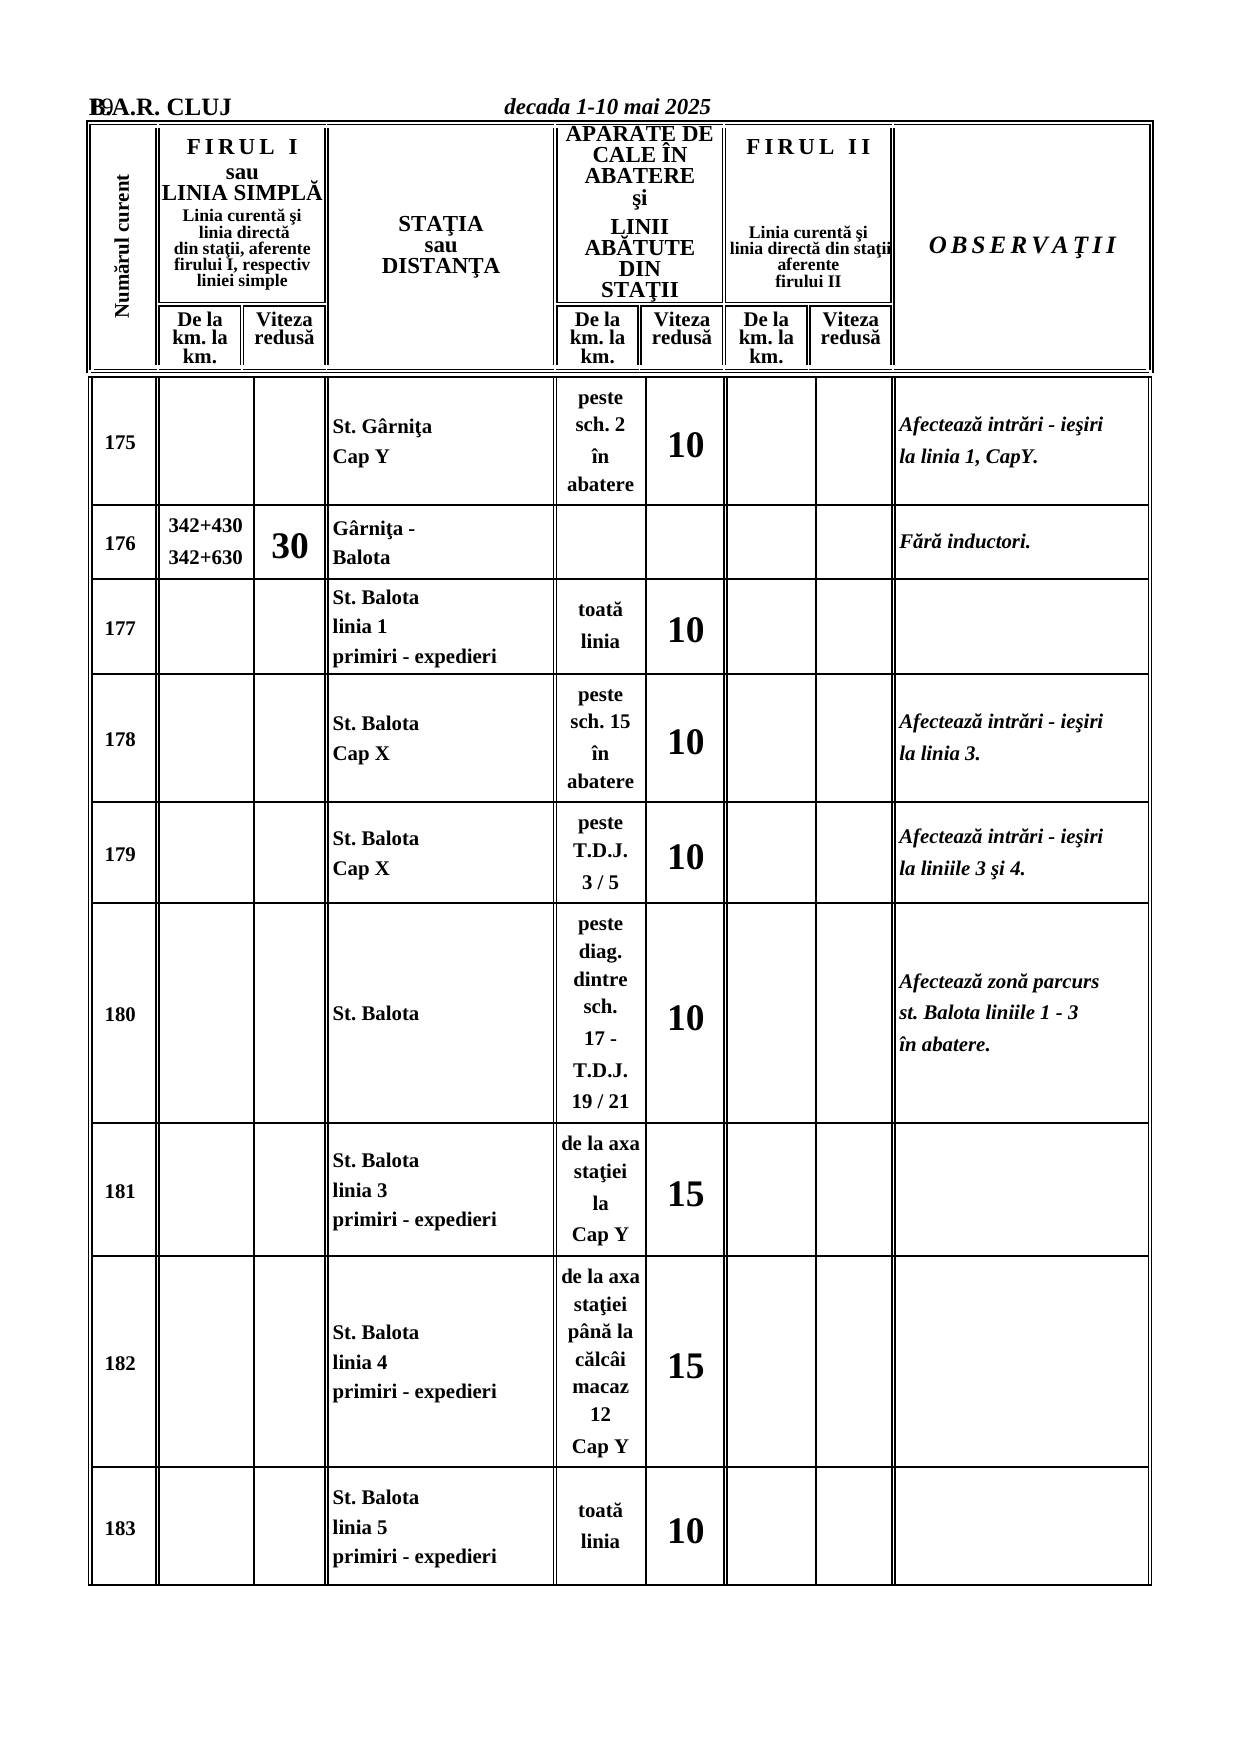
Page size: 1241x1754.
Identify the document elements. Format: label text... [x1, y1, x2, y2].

table_cell St. Balota [329, 904, 553, 1122]
table_cell [896, 1124, 1148, 1255]
table_cell [255, 1257, 324, 1466]
table_cell 10 [647, 1468, 723, 1584]
table_cell [728, 1124, 815, 1255]
table_cell [160, 803, 253, 902]
table_cell [896, 1257, 1148, 1466]
table_cell [255, 1468, 324, 1584]
table_cell [93, 904, 155, 1122]
table_cell [817, 506, 891, 578]
table_cell Fără inductori. [896, 506, 1148, 578]
table_cell [728, 1257, 815, 1466]
table_cell [817, 580, 891, 672]
table_cell [160, 1468, 253, 1584]
table_cell [896, 580, 1148, 672]
table_cell [817, 675, 891, 801]
table_cell St. Gârniţa Cap Y [329, 378, 553, 504]
table_cell [255, 378, 324, 504]
table_cell 15 [647, 1257, 723, 1466]
table_cell Afectează intrări - ieşiri la liniile 3 şi 4. [896, 803, 1148, 902]
table_cell Afectează intrări - ieşiri la linia 3. [896, 675, 1148, 801]
table_cell [728, 904, 815, 1122]
table_cell 10 [647, 803, 723, 902]
table_cell [557, 506, 645, 578]
table_cell [93, 803, 155, 902]
table_cell [93, 506, 155, 578]
table_cell [255, 580, 324, 672]
table_cell toată linia [557, 1468, 645, 1584]
table_cell St. Balota linia 3 primiri - expedieri [329, 1124, 553, 1255]
table_cell St. Balota Cap X [329, 675, 553, 801]
table_cell 10 [647, 904, 723, 1122]
table_cell [728, 506, 815, 578]
table_cell [93, 1468, 155, 1584]
table_cell [647, 506, 723, 578]
table_cell [728, 1468, 815, 1584]
table_cell toată linia [557, 580, 645, 672]
table_cell peste T.D.J. 3 / 5 [557, 803, 645, 902]
table_cell St. Balota linia 1 primiri - expedieri [329, 580, 553, 672]
table_cell [93, 675, 155, 801]
table_cell [817, 1257, 891, 1466]
table_cell [160, 1124, 253, 1255]
table_cell Afectează intrări - ieşiri la linia 1, CapY. [896, 378, 1148, 504]
table_cell [728, 580, 815, 672]
table_cell [93, 580, 155, 672]
table_cell 342+430 342+630 [160, 506, 253, 578]
table_cell Gârniţa - Balota [329, 506, 553, 578]
table_cell [817, 803, 891, 902]
table_cell [160, 904, 253, 1122]
table_cell de la axa staţiei la Cap Y [557, 1124, 645, 1255]
table_cell [817, 1468, 891, 1584]
table_cell St. Balota linia 5 primiri - expedieri [329, 1468, 553, 1584]
table_cell [93, 378, 155, 504]
table_cell [93, 1124, 155, 1255]
table_cell Afectează zonă parcurs st. Balota liniile 1 - 3 în abatere. [896, 904, 1148, 1122]
table_cell de la axa staţiei până la călcâi macaz 12 Cap Y [557, 1257, 645, 1466]
table_cell [728, 675, 815, 801]
table_cell [93, 1257, 155, 1466]
table_cell [728, 378, 815, 504]
table_cell [160, 580, 253, 672]
table_cell [817, 1124, 891, 1255]
table_cell [817, 904, 891, 1122]
table_cell 10 [647, 580, 723, 672]
table_cell [255, 803, 324, 902]
table_cell 30 [255, 506, 324, 578]
table_cell St. Balota linia 4 primiri - expedieri [329, 1257, 553, 1466]
table_cell 10 [647, 675, 723, 801]
table_cell [817, 378, 891, 504]
table_cell peste sch. 15 în abatere [557, 675, 645, 801]
table_cell 15 [647, 1124, 723, 1255]
table_cell peste sch. 2 în abatere [557, 378, 645, 504]
table_cell St. Balota Cap X [329, 803, 553, 902]
table_cell [255, 1124, 324, 1255]
table_cell 10 [647, 378, 723, 504]
table_cell [255, 675, 324, 801]
table_cell [255, 904, 324, 1122]
table_cell [728, 803, 815, 902]
table_cell [160, 675, 253, 801]
table_cell [160, 1257, 253, 1466]
table_cell [160, 378, 253, 504]
table_cell [896, 1468, 1148, 1584]
table_cell peste diag. dintre sch. 17 - T.D.J. 19 / 21 [557, 904, 645, 1122]
